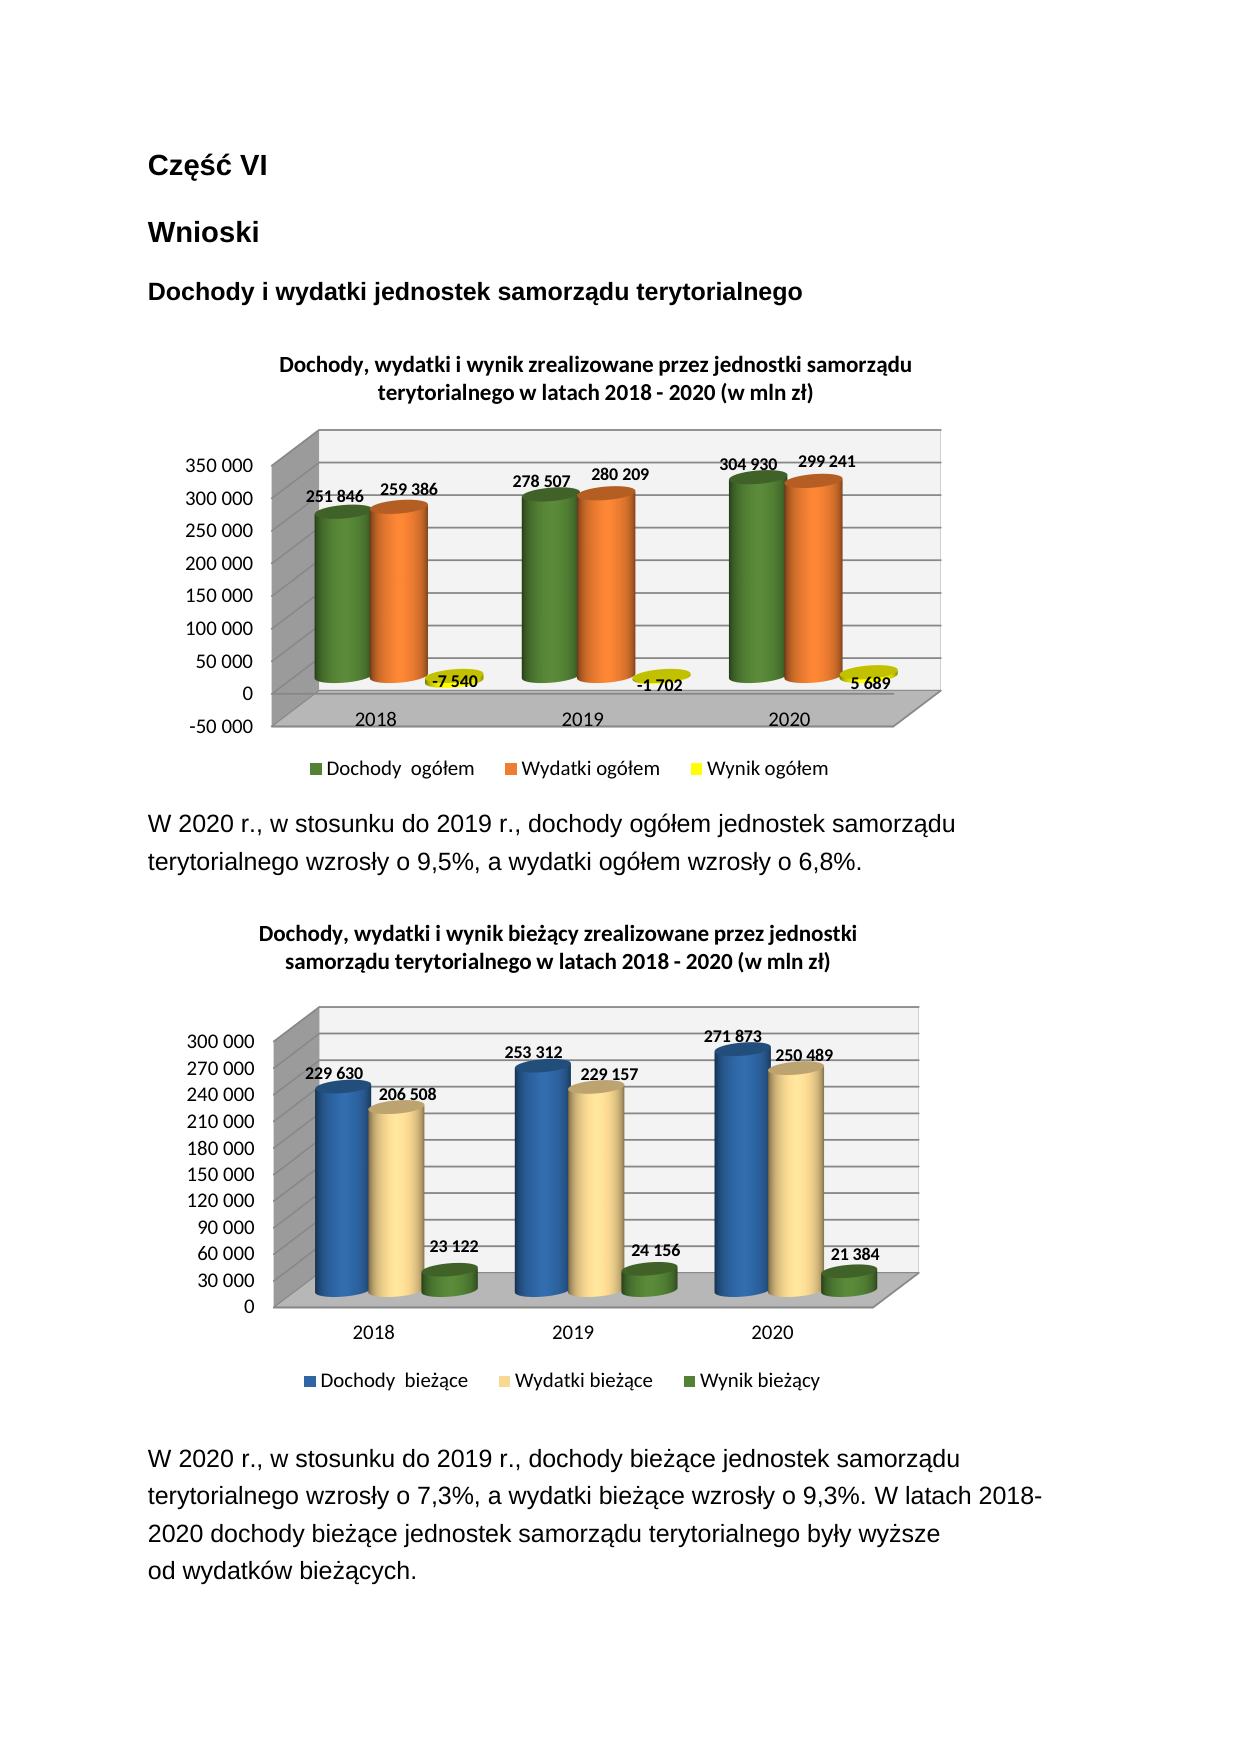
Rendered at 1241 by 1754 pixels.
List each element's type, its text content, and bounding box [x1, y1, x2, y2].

text Część VI [148, 148, 1092, 181]
text Wnioski [148, 215, 1092, 248]
text W 2020 r., w stosunku do 2019 r., dochody ogółem jednostek samorządu terytorialnego wzrosły o 9,5%, a wydatki ogółem wzrosły o 6,8%. [148, 800, 1092, 875]
text Dochody i wydatki jednostek samorządu terytorialnego [148, 277, 1092, 306]
text W 2020 r., w stosunku do 2019 r., dochody bieżące jednostek samorządu terytorialnego wzrosły o 7,3%, a wydatki bieżące wzrosły o 9,3%. W latach 2018-2020 dochody bieżące jednostek samorządu terytorialnego były wyższe od wydatków bieżących. [148, 1437, 1092, 1587]
